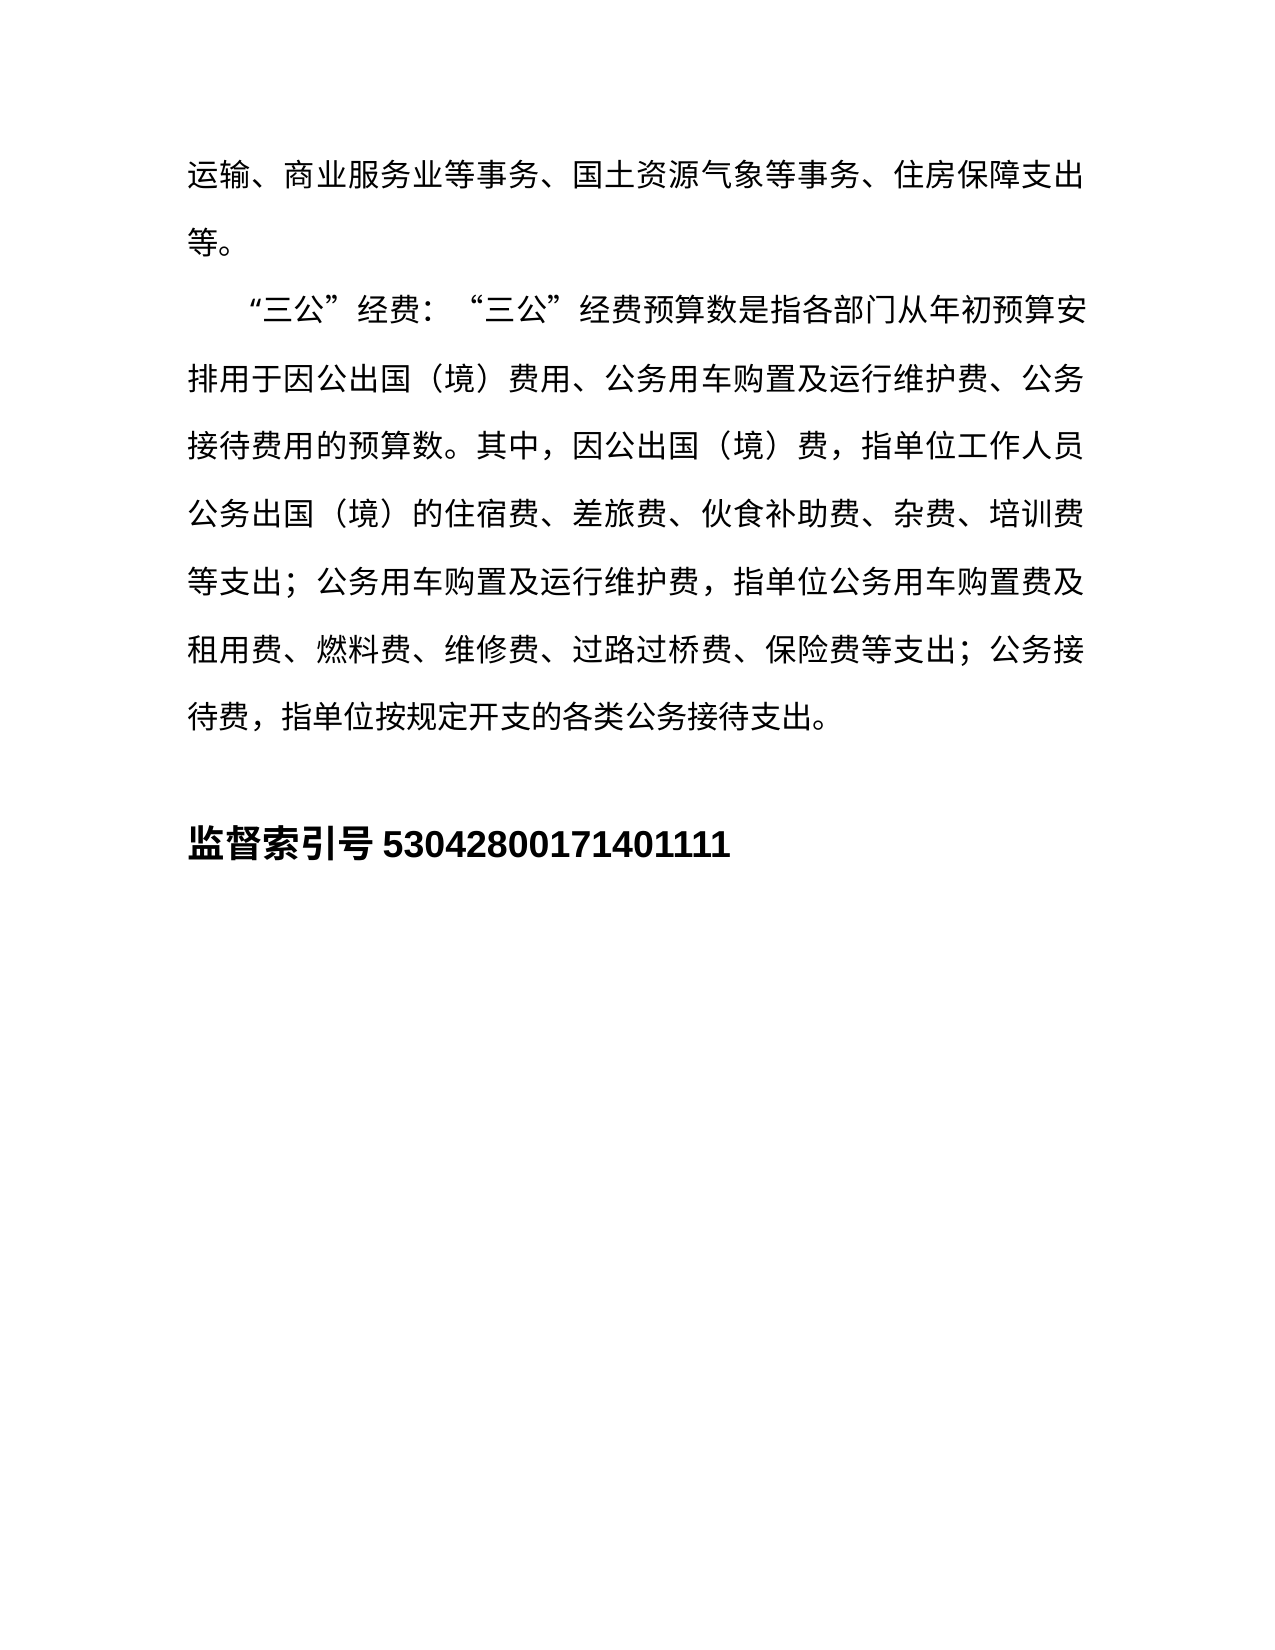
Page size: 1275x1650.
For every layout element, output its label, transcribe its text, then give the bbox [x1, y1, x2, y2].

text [187, 150, 1087, 263]
text 监督索引号53042800171401111 [187, 822, 1087, 865]
text “三公”经费：“三公”经费预算数是指各部门从年初预算安排用于因公出国（境）费用、公务用车购置及运行维护费、公务接待费用的预算数。其中，因公出国（境）费，指单位工作人员公务出国（境）的住宿费、差旅费、伙食补助费、杂费、培训费等支出；公务用车购置及运行维护费，指单位公务用车购置费及租用费、燃料费、维修费、过路过桥费、保险费等支出；公务接待费，指单位按规定开支的各类公务接待支出。 [187, 286, 1087, 738]
